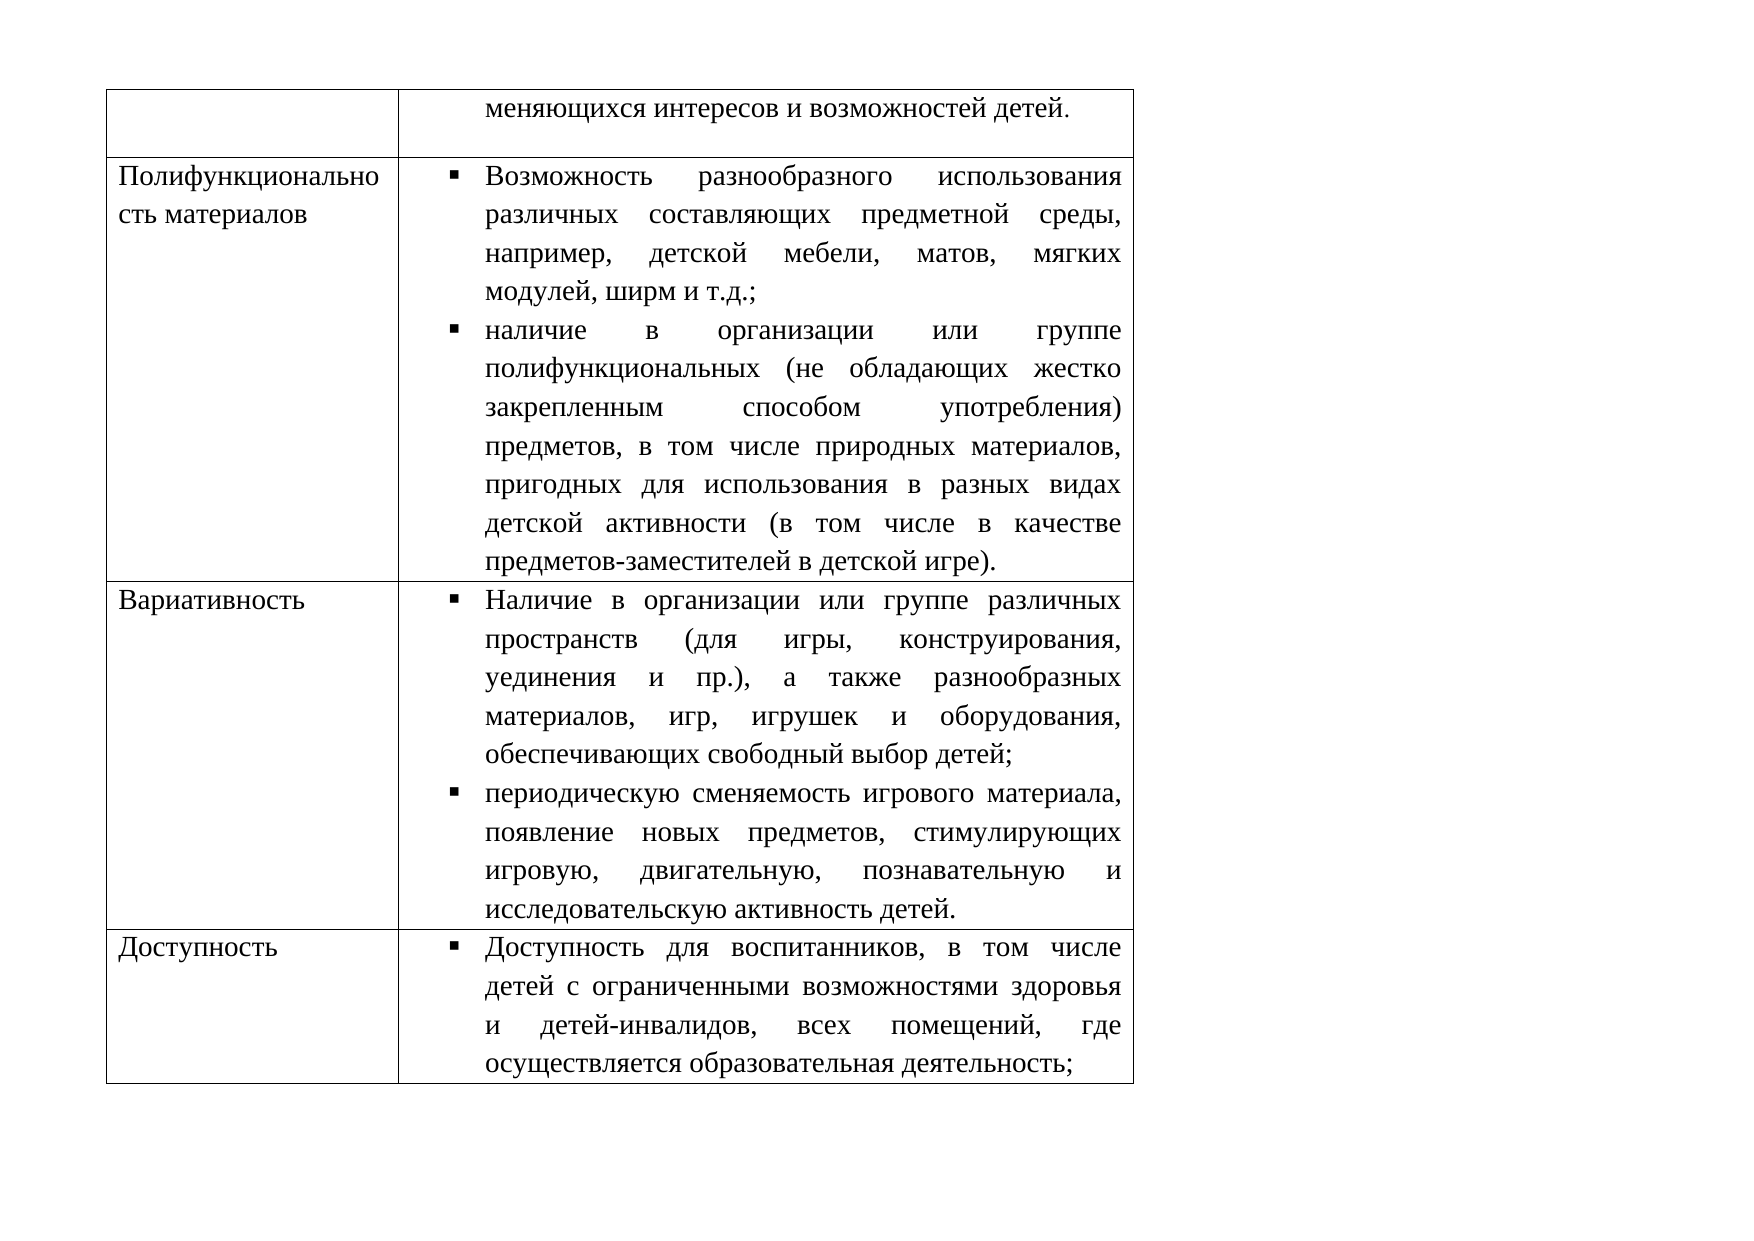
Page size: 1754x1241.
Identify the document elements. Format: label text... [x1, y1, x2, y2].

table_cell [399, 930, 1133, 1083]
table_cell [107, 90, 398, 157]
table_cell Вариативность [107, 582, 398, 928]
table_cell Наличие в организации или группе различных пространств (для игры, конструирования, уединения и пр.), а также разнообразных материалов, игр, игрушек и оборудования, обеспечивающих свободный выбор детей; периодическую сменяемость игрового материала, появление новых предметов, стимулирующих игровую, двигательную, познавательную и исследовательскую активность детей. [399, 582, 1133, 928]
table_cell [399, 90, 1133, 157]
table_cell Возможность разнообразного использования различных составляющих предметной среды, например, детской мебели, матов, мягких модулей, ширм и т.д.; наличие в организации или группе полифункциональных (не обладающих жестко закрепленным способом употребления) предметов, в том числе природных материалов, пригодных для использования в разных видах детской активности (в том числе в качестве предметов-заместителей в детской игре). [399, 158, 1133, 581]
table_cell Полифункциональность материалов [107, 158, 398, 581]
table_cell Доступность [107, 930, 398, 1083]
